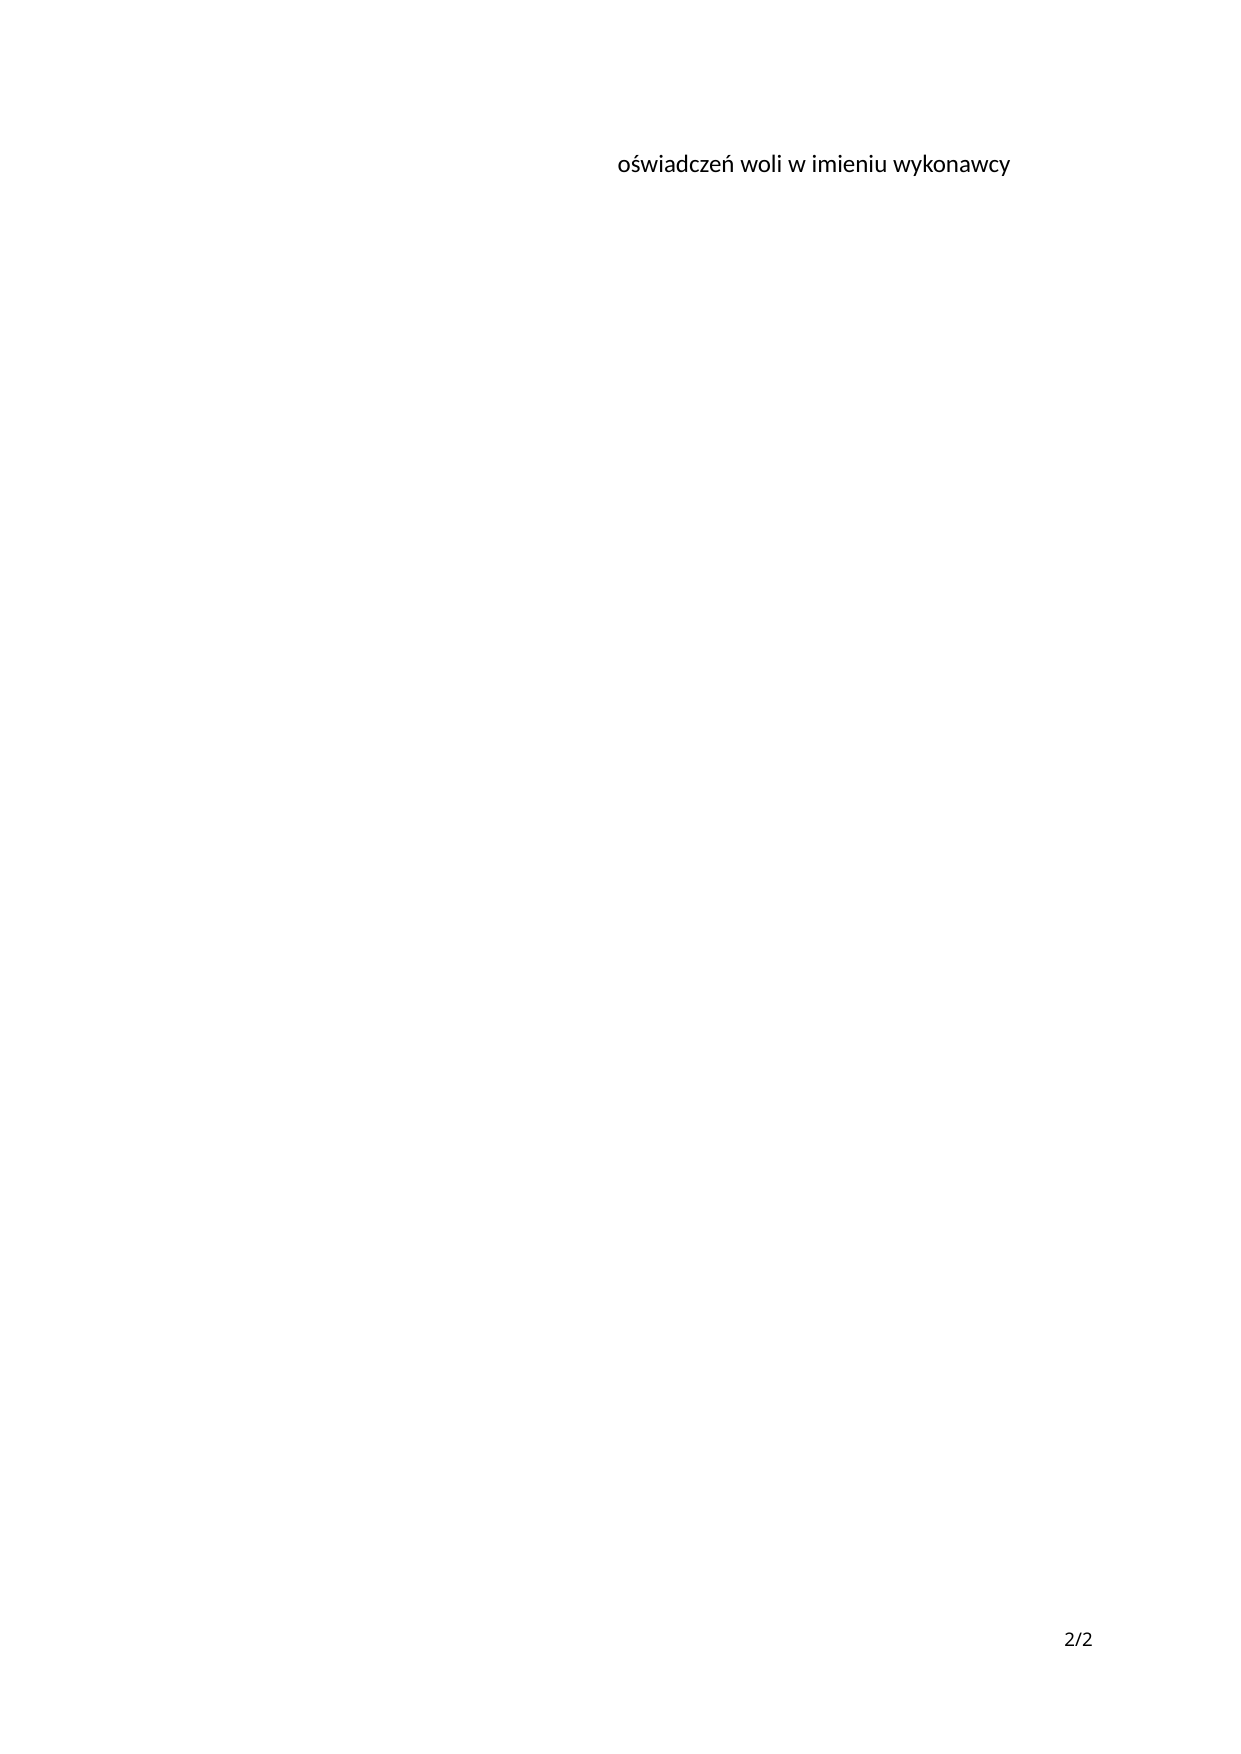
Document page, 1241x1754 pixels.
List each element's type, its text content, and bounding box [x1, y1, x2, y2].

text oświadczeń woli w imieniu wykonawcy [617, 148, 1092, 178]
